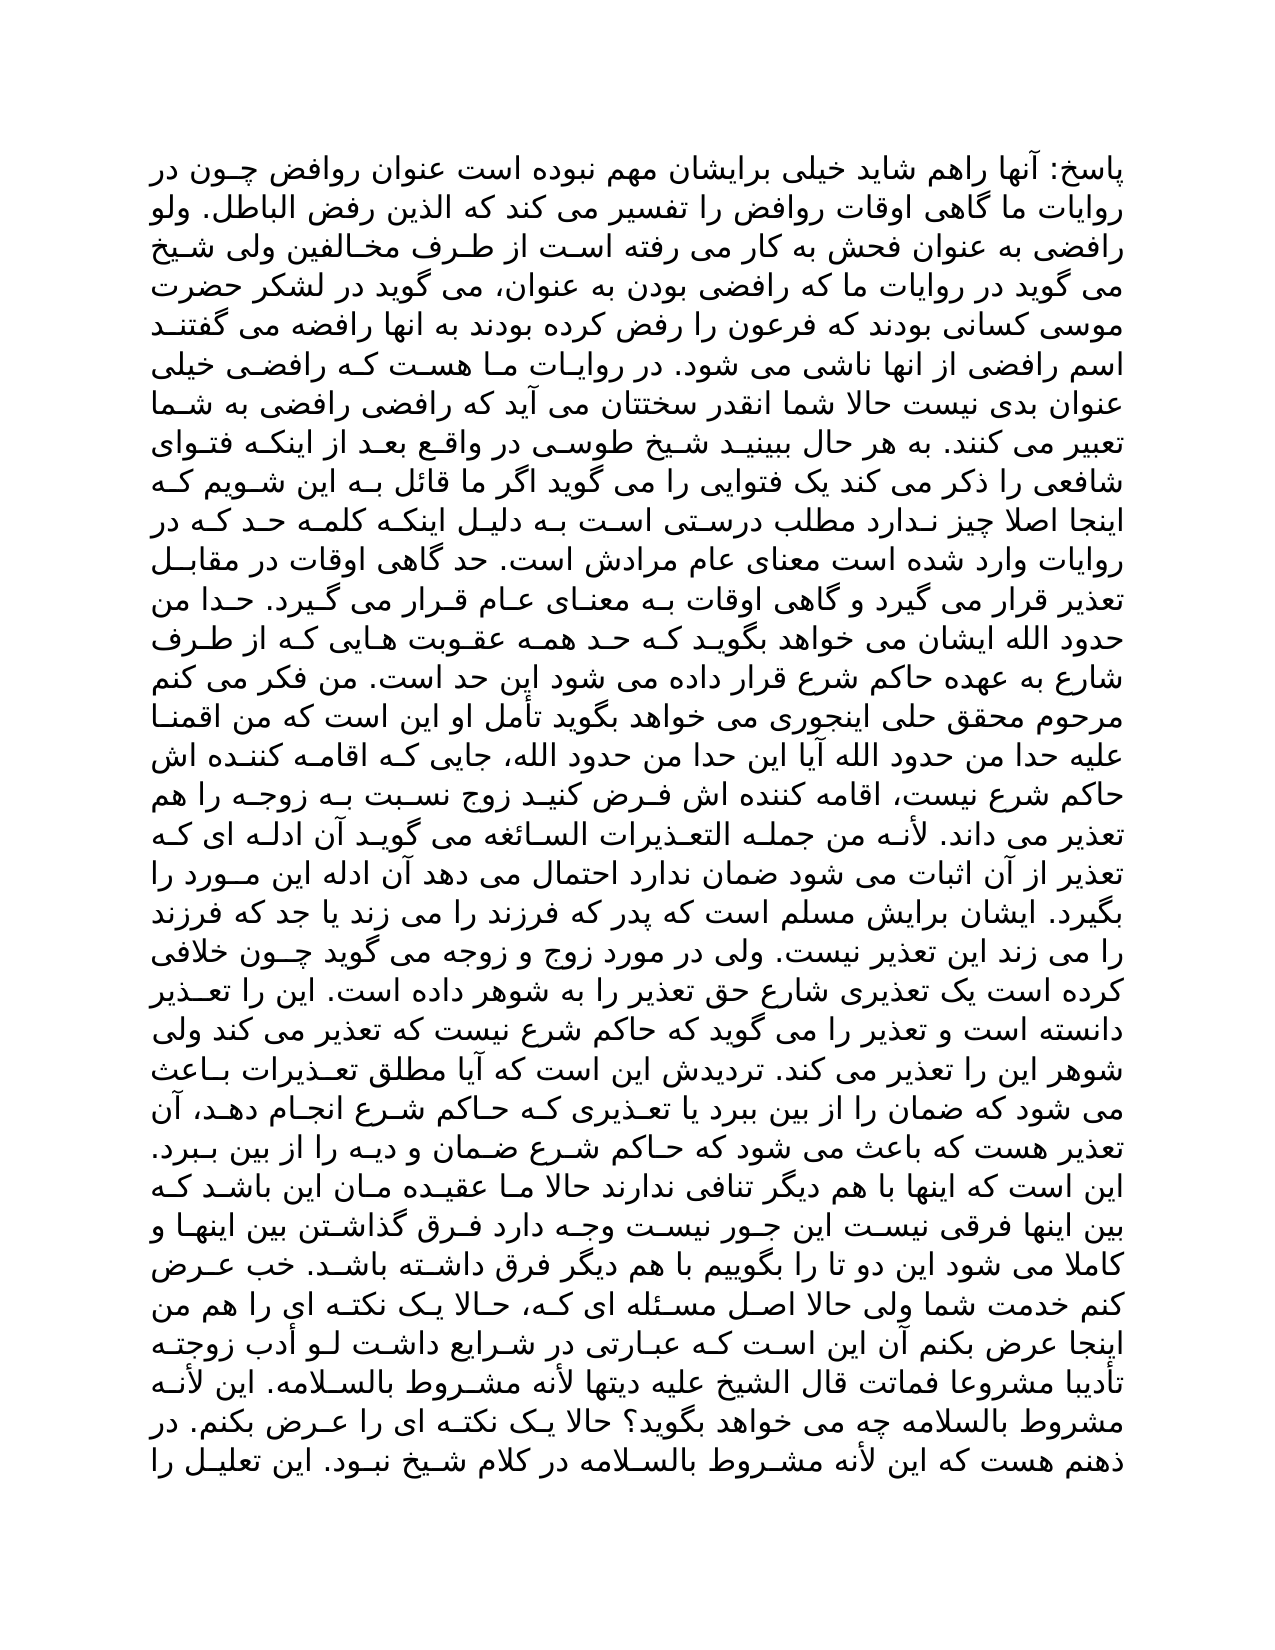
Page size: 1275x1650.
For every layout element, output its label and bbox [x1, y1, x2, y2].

text [150, 150, 1125, 1479]
